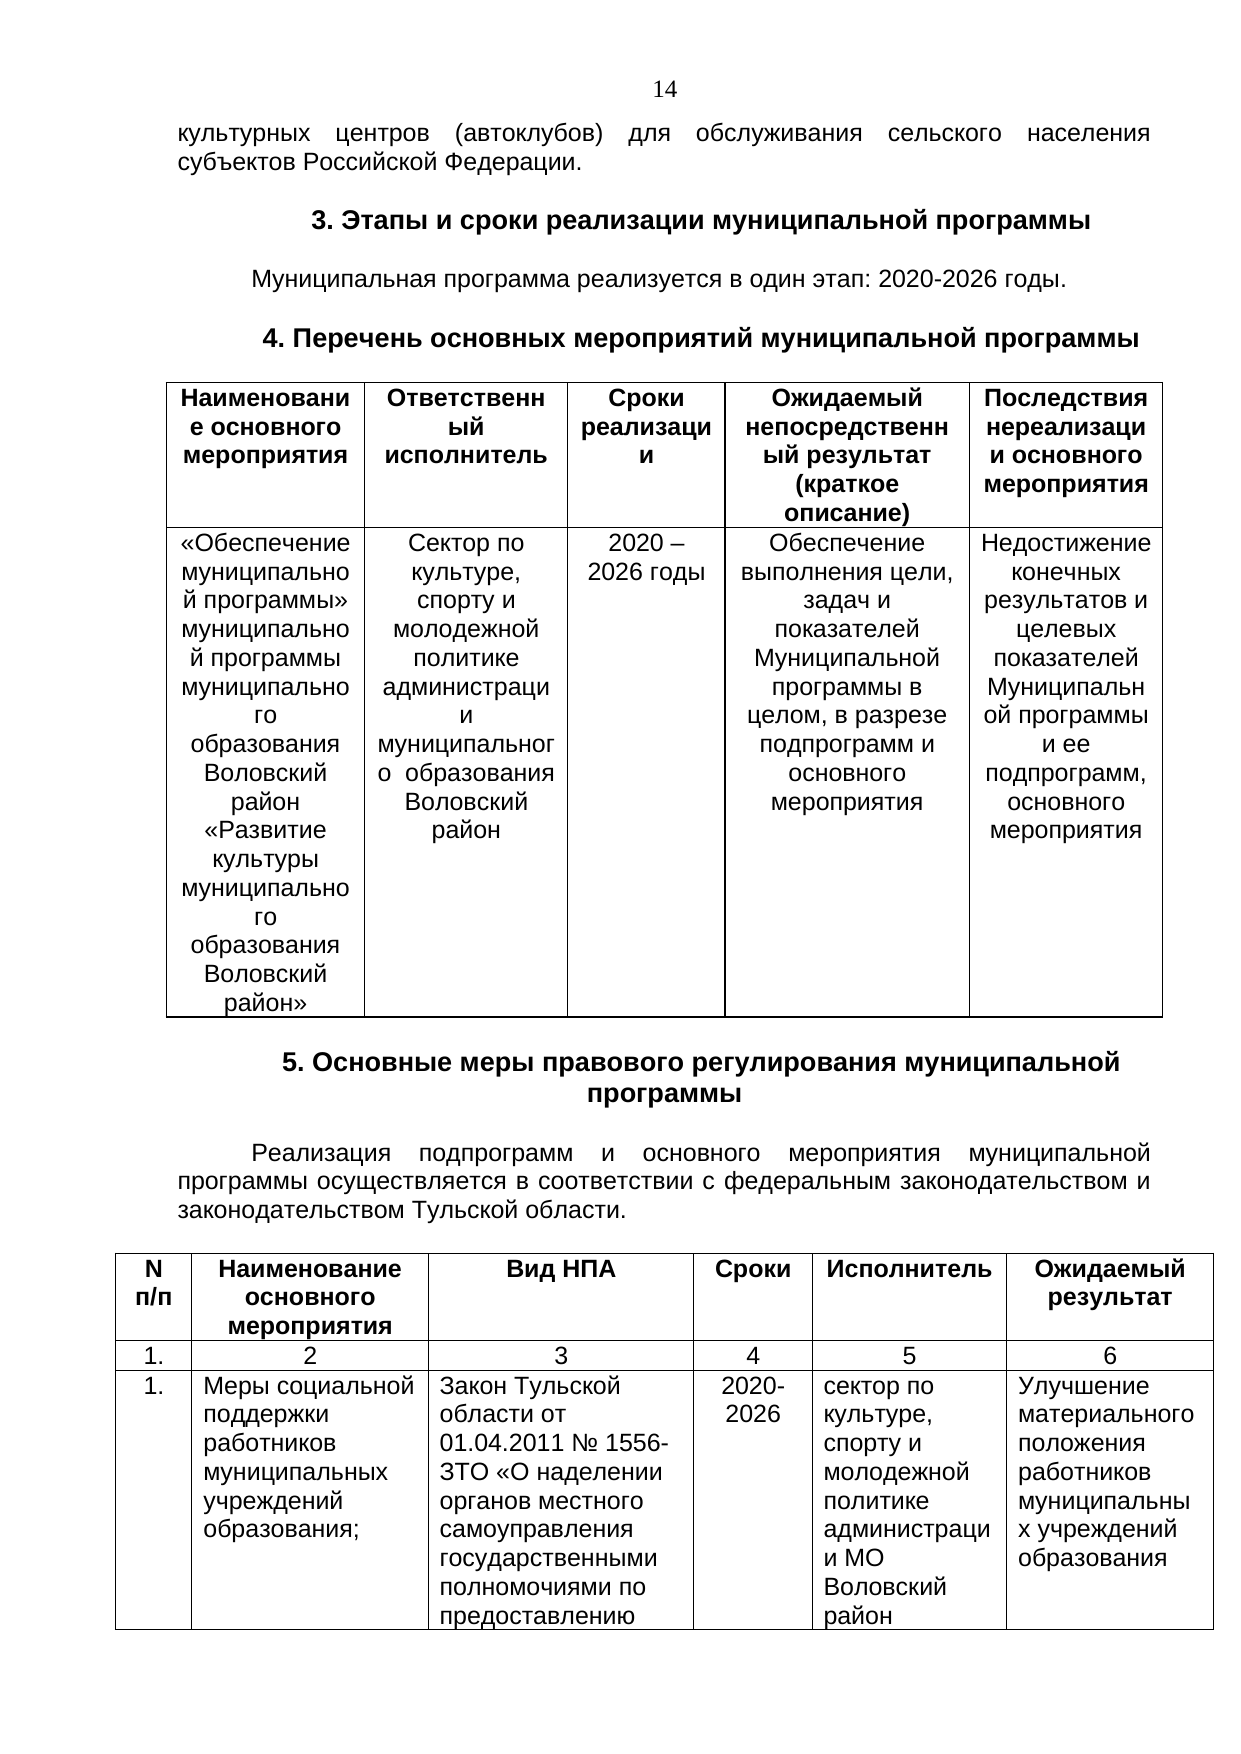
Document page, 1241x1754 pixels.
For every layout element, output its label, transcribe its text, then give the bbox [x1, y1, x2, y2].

table_header Наименование основного мероприятия [167, 383, 364, 527]
table_header Сроки [694, 1254, 812, 1282]
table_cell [429, 1371, 693, 1629]
text Муниципальная программа реализуется в один этап: 2020-2026 годы. [177, 264, 1152, 293]
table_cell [813, 1371, 1006, 1629]
table_cell «Обеспечение муниципальной программы» муниципальной программы муниципального образования Воловский район «Развитие культуры муниципального образования Воловский район» [167, 528, 364, 1016]
table_header Вид НПА [429, 1254, 693, 1340]
table_cell Недостижение конечных результатов и целевых показателей Муниципальной программы и ее подпрограмм, основного мероприятия [970, 528, 1162, 1016]
table_cell 4 [694, 1341, 812, 1369]
table_header Ожидаемый результат [1007, 1254, 1213, 1340]
table_cell Обеспечение выполнения цели, задач и показателей Муниципальной программы в целом, в разрезе подпрограмм и основного мероприятия [726, 528, 969, 1016]
text 5. Основные меры правового регулирования муниципальной программы [177, 1046, 1152, 1109]
table_cell [694, 1282, 812, 1340]
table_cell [1007, 1371, 1213, 1629]
table_cell 2020-2026 [694, 1371, 812, 1629]
table_cell 1. [116, 1371, 191, 1629]
table_header N п/п [116, 1254, 191, 1340]
text Реализация подпрограмм и основного мероприятия муниципальной программы осуществляется в соответствии с федеральным законодательством и законодательством Тульской области. [177, 1137, 1152, 1224]
table_cell 2 [192, 1341, 428, 1369]
table_cell 3 [429, 1341, 693, 1369]
subtitle 3. Этапы и сроки реализации муниципальной программы [177, 204, 1152, 236]
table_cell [192, 1371, 428, 1629]
table_cell Сектор по культуре, спорту и молодежной политике администрации муниципального образования Воловский район [365, 528, 567, 1016]
table_header Исполнитель [813, 1254, 1006, 1340]
table_header Ожидаемый непосредственный результат (краткое описание) [726, 383, 969, 527]
table_cell 5 [813, 1341, 1006, 1369]
table_header Ответственный исполнитель [365, 383, 567, 527]
table_cell 6 [1007, 1341, 1213, 1369]
table_header Сроки реализации [568, 383, 724, 527]
table_header Последствия нереализации основного мероприятия [970, 383, 1162, 527]
table_cell 2020 – 2026 годы [568, 528, 724, 1016]
text 4. Перечень основных мероприятий муниципальной программы [177, 322, 1152, 353]
table_cell 1. [116, 1341, 191, 1369]
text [177, 118, 1152, 176]
table_header Наименование основного мероприятия [192, 1254, 428, 1340]
